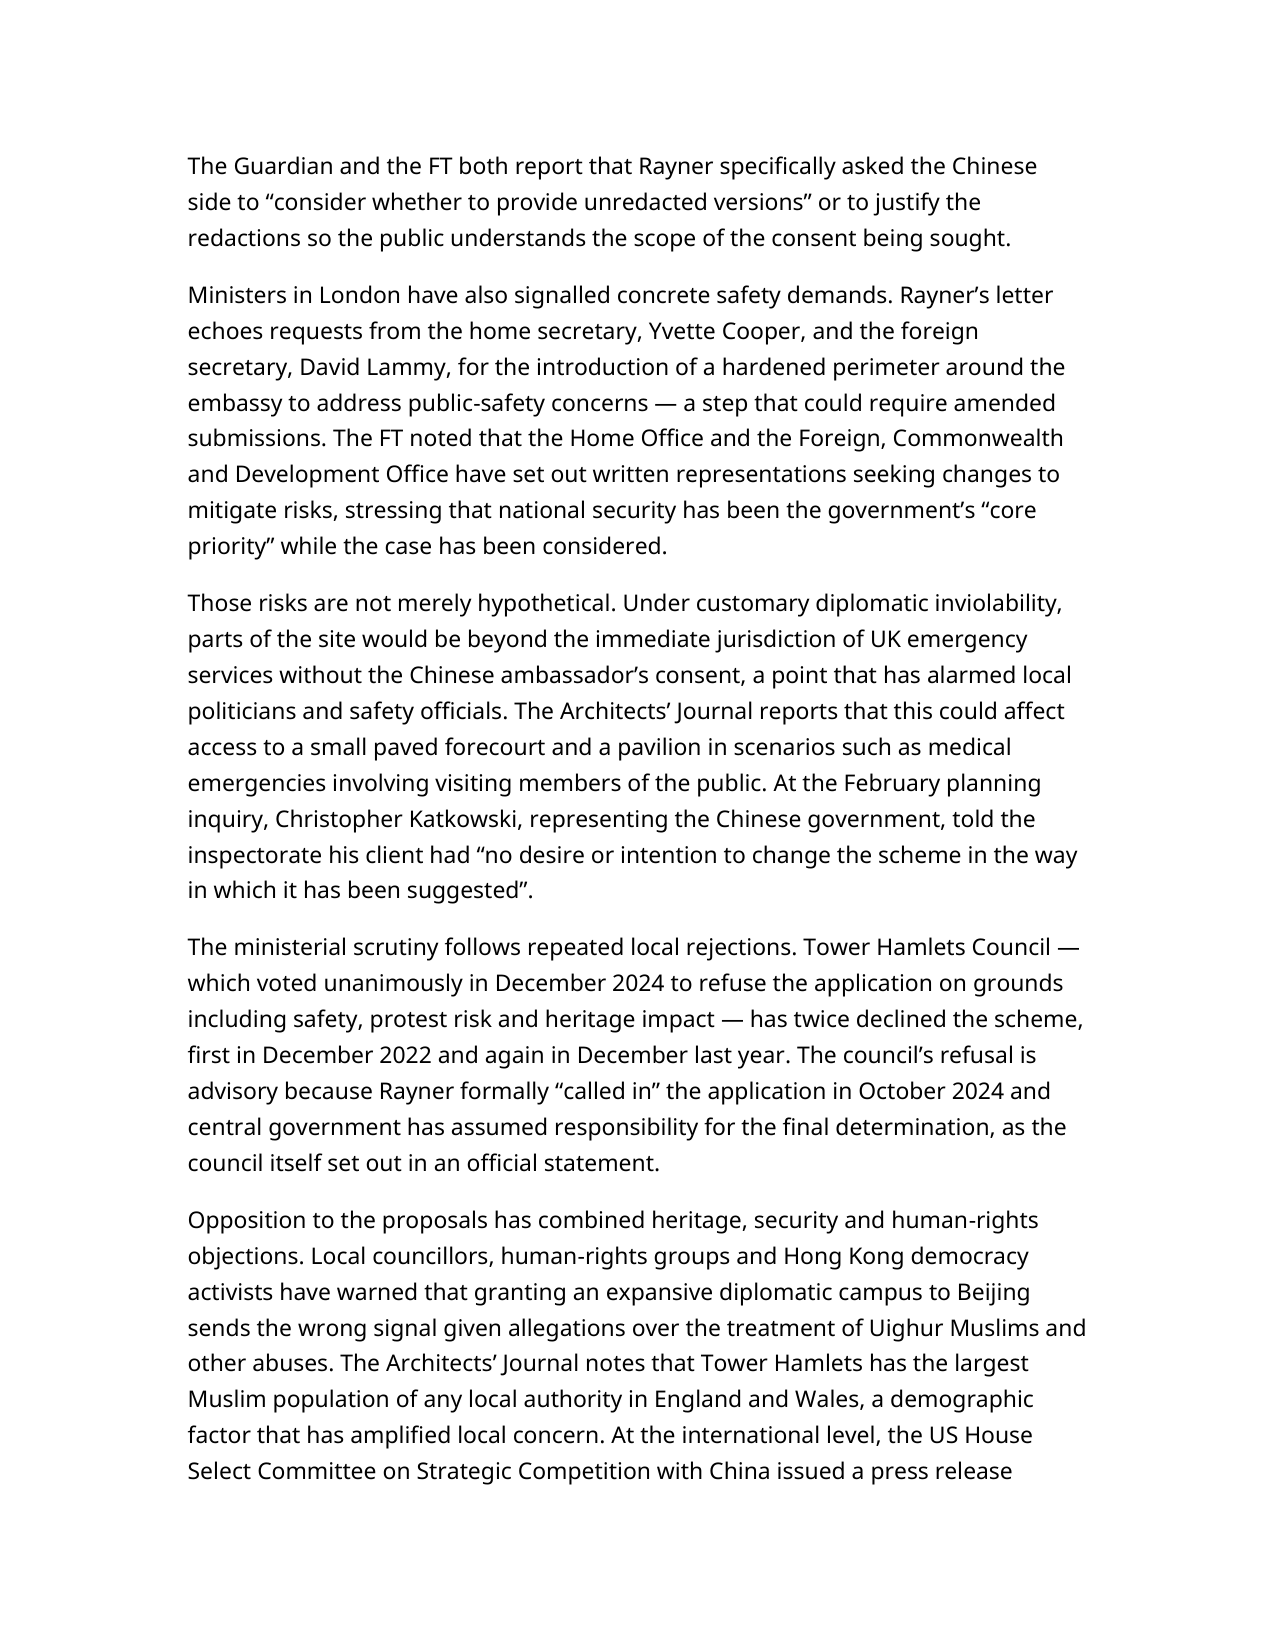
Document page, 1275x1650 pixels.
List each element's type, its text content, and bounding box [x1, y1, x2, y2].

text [187, 150, 1087, 253]
text The ministerial scrutiny follows repeated local rejections. Tower Hamlets Council — which voted unanimously in December 2024 to refuse the application on grounds including safety, protest risk and heritage impact — has twice declined the scheme, first in December 2022 and again in December last year. The council’s refusal is advisory because Rayner formally “called in” the application in October 2024 and central government has assumed responsibility for the final determination, as the council itself set out in an official statement. [187, 931, 1087, 1178]
text Those risks are not merely hypothetical. Under customary diplomatic inviolability, parts of the site would be beyond the immediate jurisdiction of UK emergency services without the Chinese ambassador’s consent, a point that has alarmed local politicians and safety officials. The Architects’ Journal reports that this could affect access to a small paved forecourt and a pavilion in scenarios such as medical emergencies involving visiting members of the public. At the February planning inquiry, Christopher Katkowski, representing the Chinese government, told the inspectorate his client had “no desire or intention to change the scheme in the way in which it has been suggested”. [187, 587, 1087, 906]
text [187, 1204, 1087, 1486]
text Ministers in London have also signalled concrete safety demands. Rayner’s letter echoes requests from the home secretary, Yvette Cooper, and the foreign secretary, David Lammy, for the introduction of a hardened perimeter around the embassy to address public‑safety concerns — a step that could require amended submissions. The FT noted that the Home Office and the Foreign, Commonwealth and Development Office have set out written representations seeking changes to mitigate risks, stressing that national security has been the government’s “core priority” while the case has been considered. [187, 279, 1087, 561]
